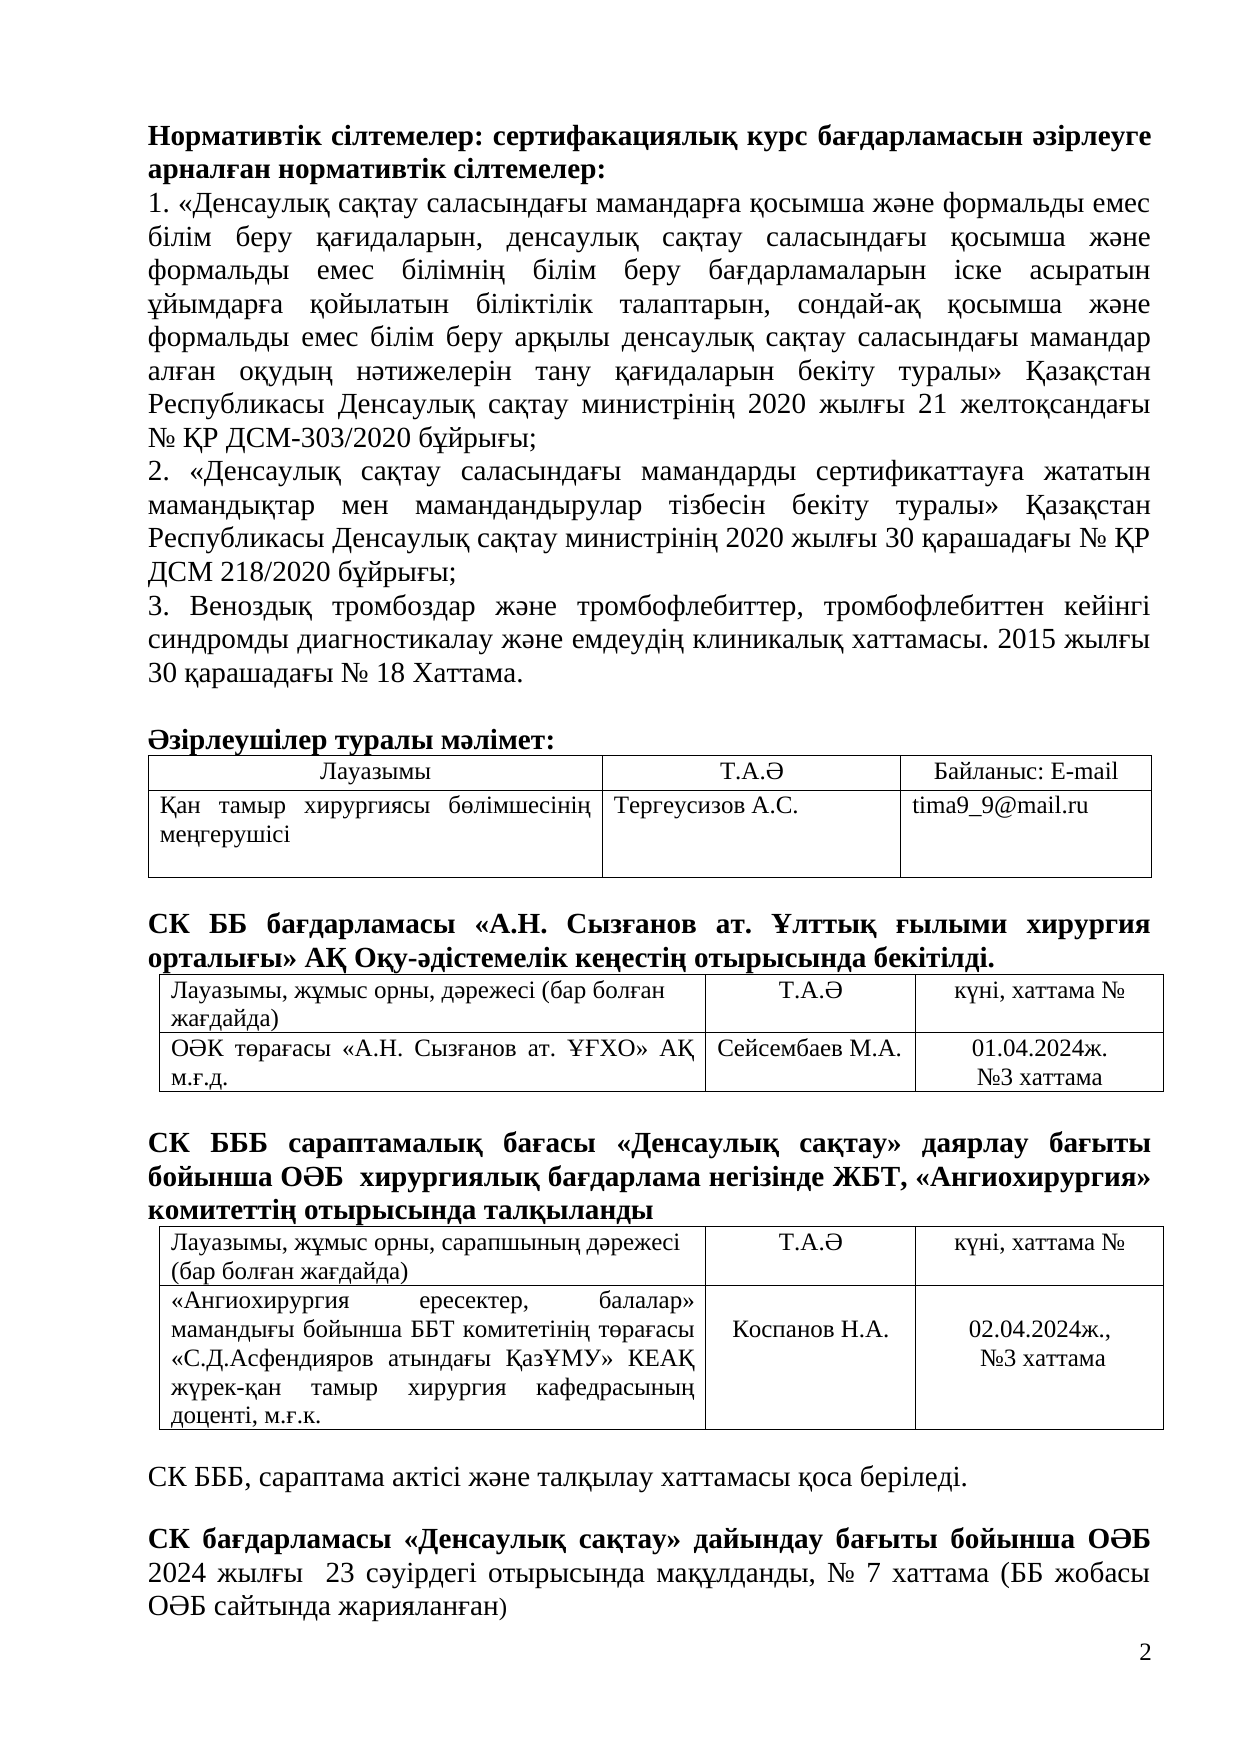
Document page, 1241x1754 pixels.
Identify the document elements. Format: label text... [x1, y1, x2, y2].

text СК бағдарламасы «Денсаулық сақтау» дайындау бағыты бойынша ОӘБ 2024 жылғы 23 сәуірдегі отырысында мақұлданды, № 7 хаттама (ББ жобасы ОӘБ сайтында жарияланған) [148, 1521, 1152, 1622]
text Әзірлеушілер туралы мәлімет: [148, 722, 1152, 755]
text 3. Веноздық тромбоздар және тромбофлебиттер, тромбофлебиттен кейінгі синдромды диагностикалау және емдеудің клиникалық хаттамасы. 2015 жылғы 30 қарашадағы № 18 Хаттама. [148, 588, 1152, 688]
text 2. «Денсаулық сақтау саласындағы мамандарды сертификаттауға жататын мамандықтар мен мамандандырулар тізбесін бекіту туралы» Қазақстан Республикасы Денсаулық сақтау министрінің 2020 жылғы 30 қарашадағы № ҚР ДСМ 218/2020 бұйрығы; [148, 453, 1152, 588]
table_cell Коспанов Н.А. [706, 1286, 915, 1429]
table_cell «Ангиохирургия ересектер, балалар» мамандығы бойынша ББТ комитетінің төрағасы «С.Д.Асфендияров атындағы ҚазҰМУ» КЕАҚ жүрек-қан тамыр хирургия кафедрасының доценті, м.ғ.к. [160, 1286, 705, 1429]
text СК ББ бағдарламасы «А.Н. Сызғанов ат. Ұлттық ғылыми хирургия орталығы» АҚ Оқу-әдістемелік кеңестің отырысында бекітілді. [148, 907, 1152, 974]
table_header күні, хаттама № [916, 975, 1163, 1032]
text СК БББ, сараптама актісі және талқылау хаттамасы қоса беріледі. [148, 1459, 1152, 1493]
text СК БББ сараптамалық бағасы «Денсаулық сақтау» даярлау бағыты бойынша ОӘБ хирургиялық бағдарлама негізінде ЖБТ, «Ангиохирургия» комитеттің отырысында талқыланды [148, 1125, 1152, 1226]
table_header Т.А.Ә [706, 975, 915, 1032]
table_cell 02.04.2024ж., №3 хаттама [916, 1286, 1163, 1429]
table_cell 01.04.2024ж. №3 хаттама [916, 1033, 1163, 1091]
table_header күні, хаттама № [916, 1227, 1163, 1284]
table_cell Тергеусизов А.С. [603, 791, 900, 877]
table_cell Сейсембаев М.А. [706, 1033, 915, 1091]
table_header Лауазымы, жұмыс орны, сарапшының дәрежесі (бар болған жағдайда) [160, 1227, 705, 1284]
table_header Т.А.Ә [706, 1227, 915, 1284]
table_cell tima9_9@mail.ru [901, 791, 1151, 877]
text Нормативтік сілтемелер: сертифакациялық курс бағдарламасын әзірлеуге арналған нормативтік сілтемелер: [148, 118, 1152, 185]
table_header Т.А.Ә [603, 756, 900, 789]
table_cell Қан тамыр хирургиясы бөлімшесінің меңгерушісі [149, 791, 602, 877]
table_header Лауазымы [149, 756, 602, 789]
table_cell ОӘК төрағасы «А.Н. Сызғанов ат. ҰҒХО» АҚ м.ғ.д. [160, 1033, 705, 1091]
table_header Лауазымы, жұмыс орны, дәрежесі (бар болған жағдайда) [160, 975, 705, 1032]
text 1. «Денсаулық сақтау саласындағы мамандарға қосымша және формальды емес білім беру қағидаларын, денсаулық сақтау саласындағы қосымша және формальды емес білімнің білім беру бағдарламаларын іске асыратын ұйымдарға қойылатын біліктілік талаптарын, сондай-ақ қосымша және формальды емес білім беру арқылы денсаулық сақтау саласындағы мамандар алған оқудың нәтижелерін тану қағидаларын бекіту туралы» Қазақстан Республикасы Денсаулық сақтау министрінің 2020 жылғы 21 желтоқсандағы № ҚР ДСМ-303/2020 бұйрығы; [148, 185, 1152, 453]
table_header Байланыс: E-mail [901, 756, 1151, 789]
